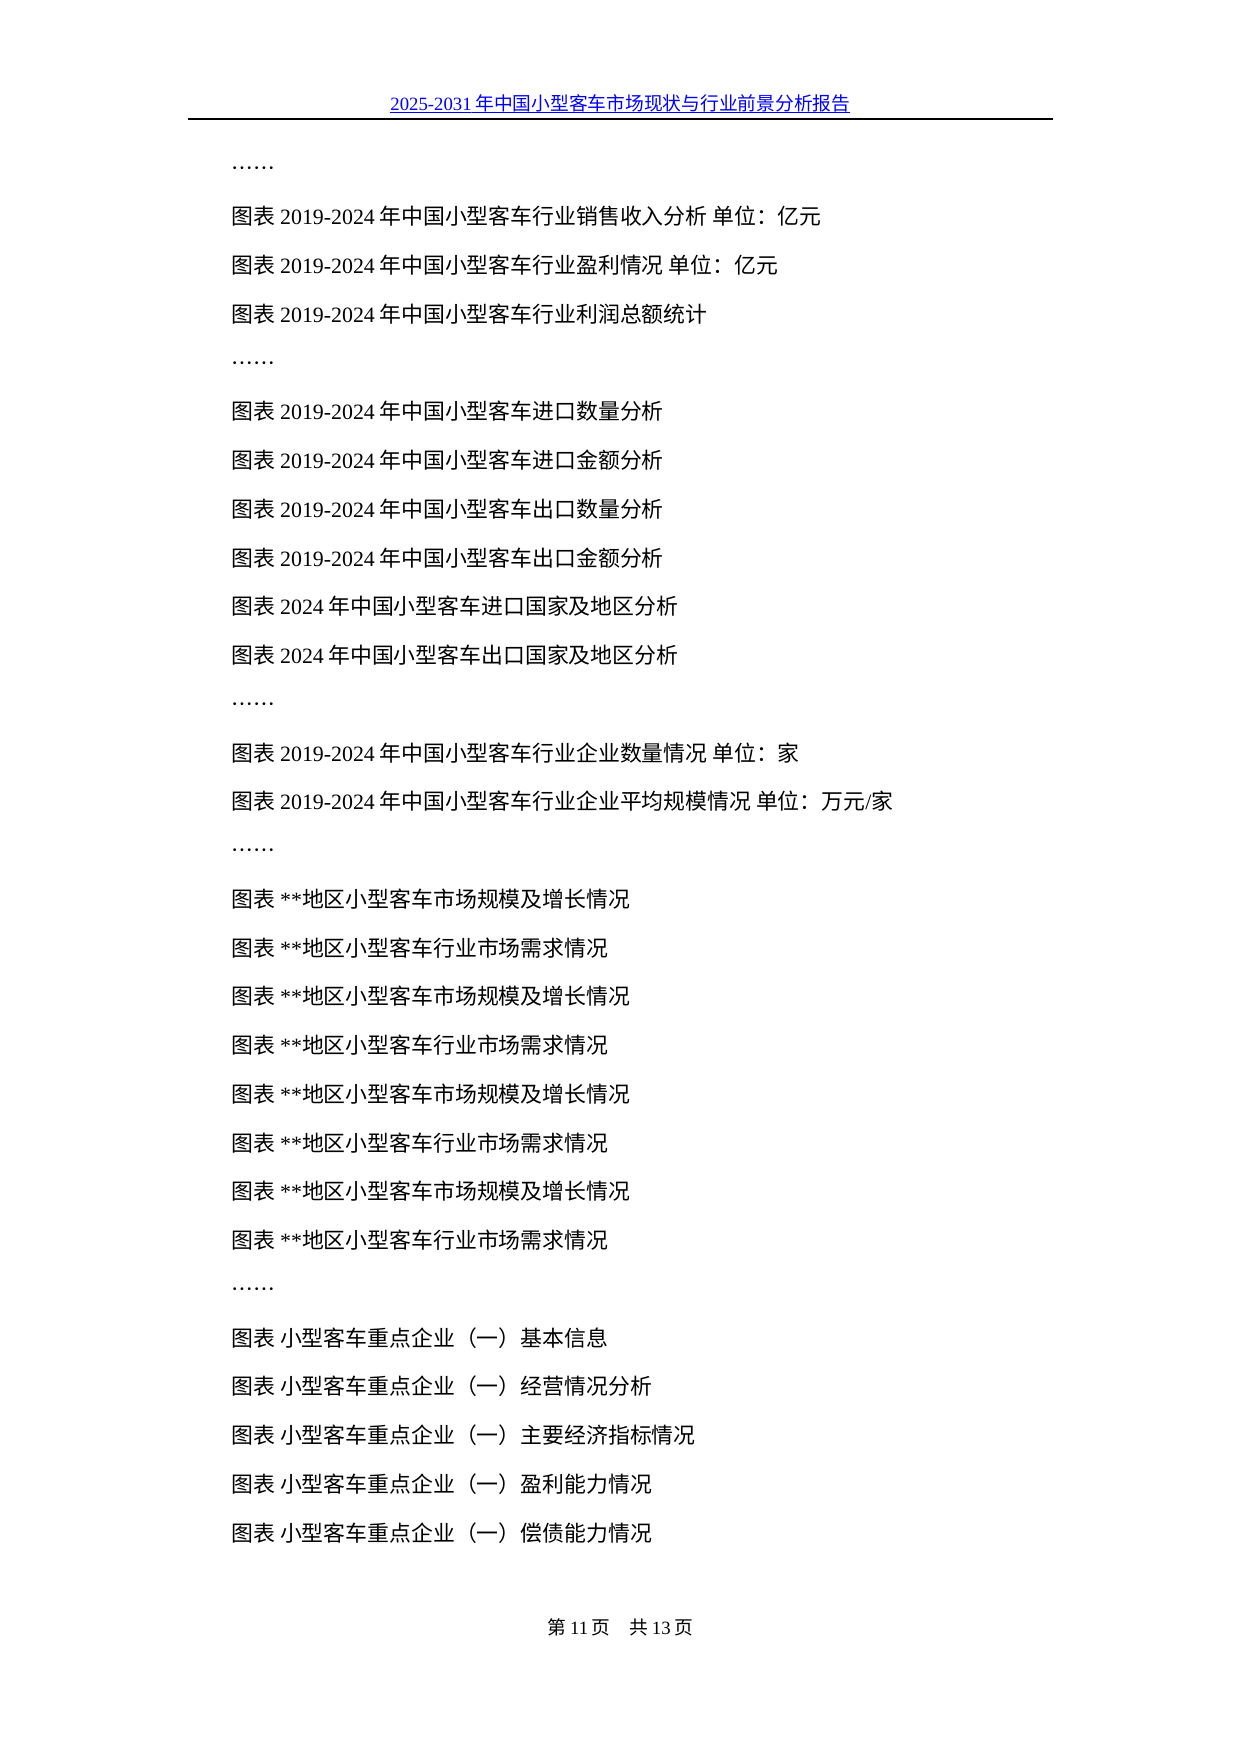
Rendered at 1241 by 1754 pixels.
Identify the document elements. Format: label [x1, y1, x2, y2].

text [187, 150, 1053, 1548]
